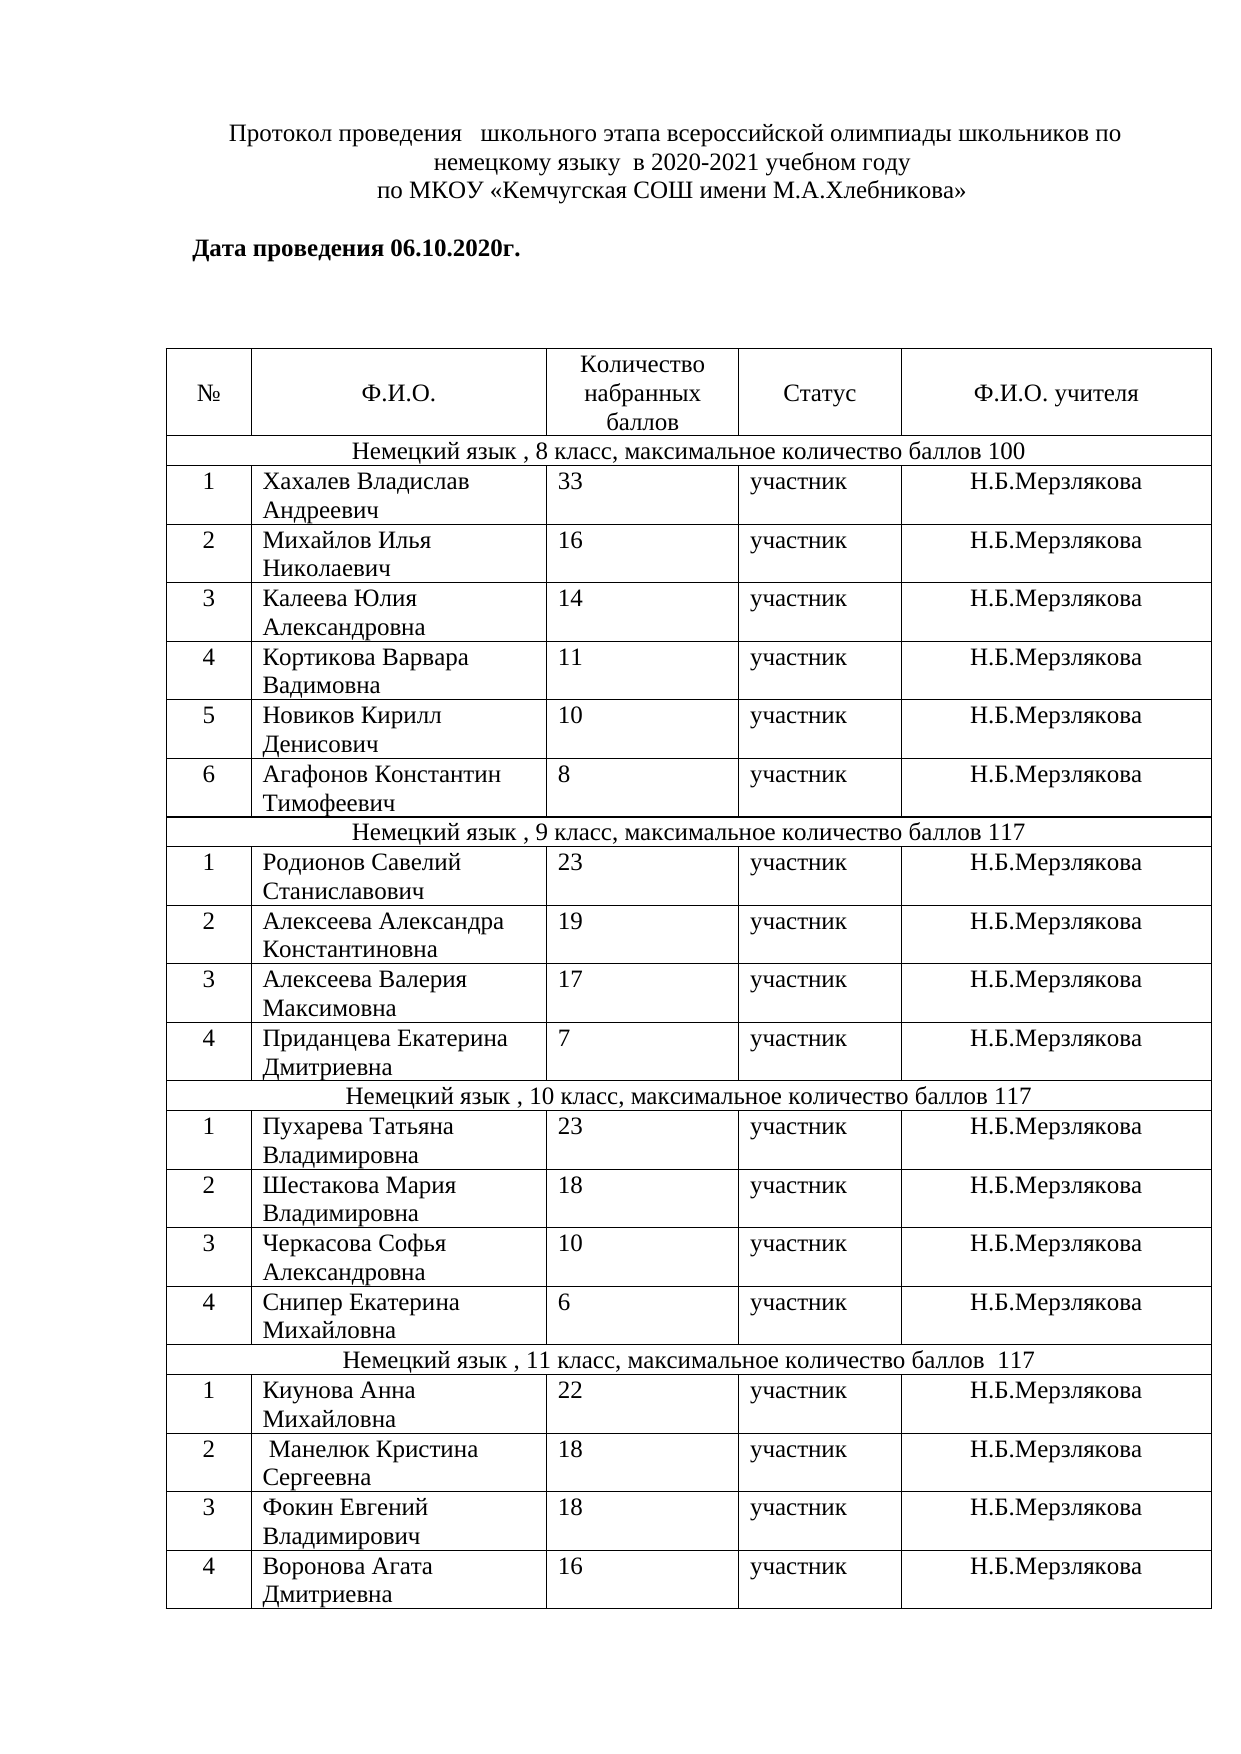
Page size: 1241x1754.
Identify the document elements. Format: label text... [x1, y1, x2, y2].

table_cell 22 [547, 1375, 738, 1433]
table_cell 2 [167, 906, 251, 963]
table_cell Черкасова Софья Александровна [252, 1228, 546, 1286]
table_cell участник [739, 964, 901, 1022]
table_cell 19 [547, 906, 738, 963]
table_cell участник [739, 1434, 901, 1491]
table_cell 1 [167, 847, 251, 905]
table_cell 18 [547, 1434, 738, 1491]
table_cell Приданцева Екатерина Дмитриевна [252, 1023, 546, 1080]
table_cell Н.Б.Мерзлякова [902, 906, 1211, 963]
table_cell участник [739, 1170, 901, 1227]
table_cell 16 [547, 525, 738, 582]
table_cell 8 [547, 759, 738, 816]
table_cell 18 [547, 1170, 738, 1227]
table_cell 10 [547, 700, 738, 758]
table_cell Михайлов Илья Николаевич [252, 525, 546, 582]
table_cell Кортикова Варвара Вадимовна [252, 642, 546, 699]
table_cell 11 [547, 642, 738, 699]
table_cell 3 [167, 583, 251, 641]
table_cell 2 [167, 1434, 251, 1491]
table_cell 23 [547, 1111, 738, 1169]
table_cell Н.Б.Мерзлякова [902, 1434, 1211, 1491]
table_cell участник [739, 1492, 901, 1550]
table_cell Новиков Кирилл Денисович [252, 700, 546, 758]
table_cell участник [739, 583, 901, 641]
table_cell Алексеева Александра Константиновна [252, 906, 546, 963]
table_cell Н.Б.Мерзлякова [902, 642, 1211, 699]
table_cell 4 [167, 1551, 251, 1608]
table_cell Н.Б.Мерзлякова [902, 759, 1211, 816]
table_cell Немецкий язык , 9 класс, максимальное количество баллов 117 [167, 818, 1211, 846]
table_cell Н.Б.Мерзлякова [902, 847, 1211, 905]
table_cell 14 [547, 583, 738, 641]
table_cell 16 [547, 1551, 738, 1608]
table_cell Н.Б.Мерзлякова [902, 1228, 1211, 1286]
table_cell Н.Б.Мерзлякова [902, 525, 1211, 582]
table_cell 1 [167, 1375, 251, 1433]
table_cell Пухарева Татьяна Владимировна [252, 1111, 546, 1169]
table_cell 6 [167, 759, 251, 816]
table_header Ф.И.О. [252, 349, 546, 435]
table_cell участник [739, 700, 901, 758]
table_cell 33 [547, 466, 738, 524]
table_cell Н.Б.Мерзлякова [902, 1023, 1211, 1080]
table_cell 7 [547, 1023, 738, 1080]
table_cell 5 [167, 700, 251, 758]
table_cell 4 [167, 1287, 251, 1344]
table_cell Калеева Юлия Александровна [252, 583, 546, 641]
table_cell 3 [167, 1492, 251, 1550]
table_cell Н.Б.Мерзлякова [902, 466, 1211, 524]
table_cell 23 [547, 847, 738, 905]
table_cell Киунова Анна Михайловна [252, 1375, 546, 1433]
table_cell Н.Б.Мерзлякова [902, 700, 1211, 758]
table_cell участник [739, 1023, 901, 1080]
table_cell Немецкий язык , 10 класс, максимальное количество баллов 117 [167, 1081, 1211, 1110]
table_cell 4 [167, 1023, 251, 1080]
table_cell 17 [547, 964, 738, 1022]
table_cell 2 [167, 1170, 251, 1227]
table_cell Родионов Савелий Станиславович [252, 847, 546, 905]
table_cell участник [739, 759, 901, 816]
table_cell Н.Б.Мерзлякова [902, 1287, 1211, 1344]
table_cell 2 [167, 525, 251, 582]
table_cell участник [739, 1375, 901, 1433]
table_cell Воронова Агата Дмитриевна [252, 1551, 546, 1608]
table_cell Немецкий язык , 8 класс, максимальное количество баллов 100 [167, 436, 1211, 465]
table_cell 10 [547, 1228, 738, 1286]
table_header № [167, 349, 251, 435]
table_cell участник [739, 1111, 901, 1169]
text Протокол проведения школьного этапа всероссийской олимпиады школьников по немецкому языку в 2020-2021 учебном году по МКОУ «Кемчугская СОШ имени М.А.Хлебникова» [192, 118, 1152, 204]
table_cell Н.Б.Мерзлякова [902, 1551, 1211, 1608]
table_cell участник [739, 906, 901, 963]
table_header Количество набранных баллов [547, 349, 738, 435]
table_cell 18 [547, 1492, 738, 1550]
table_cell участник [739, 466, 901, 524]
table_cell участник [739, 847, 901, 905]
table_cell 3 [167, 1228, 251, 1286]
table_cell Н.Б.Мерзлякова [902, 583, 1211, 641]
table_cell Н.Б.Мерзлякова [902, 1492, 1211, 1550]
table_cell Н.Б.Мерзлякова [902, 1375, 1211, 1433]
table_cell участник [739, 525, 901, 582]
table_cell 3 [167, 964, 251, 1022]
table_cell участник [739, 1551, 901, 1608]
table_cell Н.Б.Мерзлякова [902, 1111, 1211, 1169]
table_header Статус [739, 349, 901, 435]
table_cell Снипер Екатерина Михайловна [252, 1287, 546, 1344]
table_cell Н.Б.Мерзлякова [902, 1170, 1211, 1227]
table_cell Н.Б.Мерзлякова [902, 964, 1211, 1022]
table_cell Агафонов Константин Тимофеевич [252, 759, 546, 816]
table_cell Хахалев Владислав Андреевич [252, 466, 546, 524]
table_cell Манелюк Кристина Сергеевна [252, 1434, 546, 1491]
table_cell 1 [167, 466, 251, 524]
table_cell участник [739, 1287, 901, 1344]
table_header Ф.И.О. учителя [902, 349, 1211, 435]
text Дата проведения 06.10.2020г. [192, 233, 1152, 262]
table_cell участник [739, 1228, 901, 1286]
table_cell 4 [167, 642, 251, 699]
table_cell Немецкий язык , 11 класс, максимальное количество баллов 117 [167, 1345, 1211, 1374]
table_cell Шестакова Мария Владимировна [252, 1170, 546, 1227]
table_cell участник [739, 642, 901, 699]
table_cell 6 [547, 1287, 738, 1344]
table_cell Алексеева Валерия Максимовна [252, 964, 546, 1022]
table_cell Фокин Евгений Владимирович [252, 1492, 546, 1550]
table_cell 1 [167, 1111, 251, 1169]
